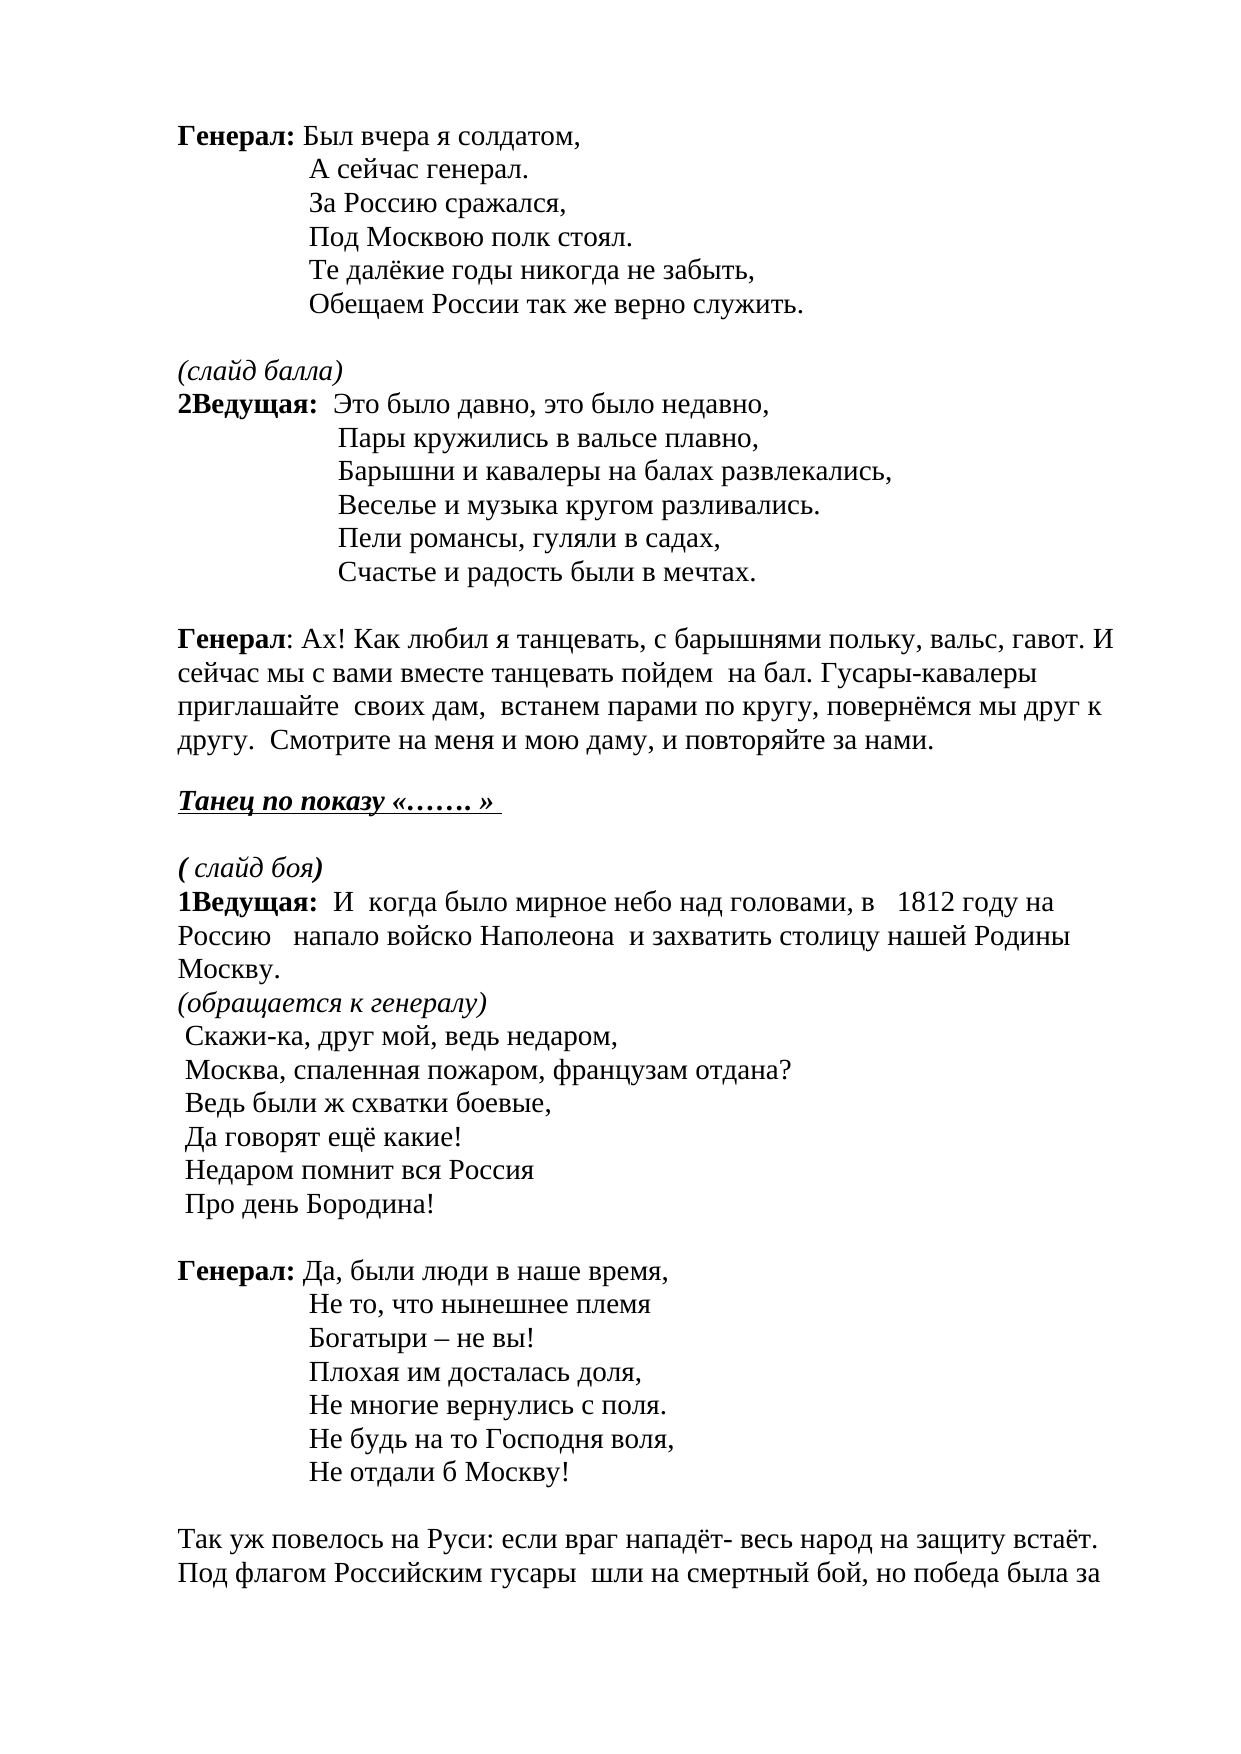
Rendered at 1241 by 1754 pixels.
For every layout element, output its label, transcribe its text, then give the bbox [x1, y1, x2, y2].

text Веселье и музыка кругом разливались. [177, 487, 1152, 521]
text Не многие вернулись с поля. [177, 1387, 1152, 1421]
text Не то, что нынешнее племя [177, 1287, 1152, 1320]
text Генерал: Был вчера я солдатом, [177, 118, 1152, 152]
text Барышни и кавалеры на балах развлекались, [177, 453, 1152, 487]
text ( слайд боя) [177, 851, 1152, 884]
text Скажи-ка, друг мой, ведь недаром, [177, 1018, 1152, 1052]
text Генерал: Ах! Как любил я танцевать, с барышнями польку, вальс, гавот. И сейчас мы с вами вместе танцевать пойдем на бал. Гусары-кавалеры приглашайте своих дам, встанем парами по кругу, повернёмся мы друг к другу. Смотрите на меня и мою даму, и повторяйте за нами. [177, 621, 1152, 755]
text Не отдали б Москву! [177, 1454, 1152, 1488]
text Богатыри – не вы! [177, 1320, 1152, 1354]
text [177, 1521, 1152, 1588]
text (слайд балла) [177, 353, 1152, 386]
text Пели романсы, гуляли в садах, [177, 521, 1152, 554]
text Генерал: Да, были люди в наше время, [177, 1253, 1152, 1287]
text Москва, спаленная пожаром, французам отдана? [177, 1052, 1152, 1085]
text Про день Бородина! [177, 1186, 1152, 1219]
text За Россию сражался, [177, 185, 1152, 219]
text (обращается к генералу) [177, 985, 1152, 1018]
text Да говорят ещё какие! [177, 1119, 1152, 1152]
text Пары кружились в вальсе плавно, [177, 420, 1152, 453]
text Счастье и радость были в мечтах. [177, 554, 1152, 588]
text 2Ведущая: Это было давно, это было недавно, [177, 386, 1152, 420]
text Под Москвою полк стоял. [177, 219, 1152, 252]
text Не будь на то Господня воля, [177, 1421, 1152, 1454]
text Недаром помнит вся Россия [177, 1152, 1152, 1186]
text Ведь были ж схватки боевые, [177, 1085, 1152, 1119]
text А сейчас генерал. [177, 152, 1152, 185]
text Плохая им досталась доля, [177, 1354, 1152, 1387]
text 1Ведущая: И когда было мирное небо над головами, в 1812 году на Россию напало войско Наполеона и захватить столицу нашей Родины Москву. [177, 884, 1152, 985]
text Обещаем России так же верно служить. [177, 286, 1152, 319]
text Те далёкие годы никогда не забыть, [177, 252, 1152, 286]
text Танец по показу «……. » [177, 783, 1152, 817]
